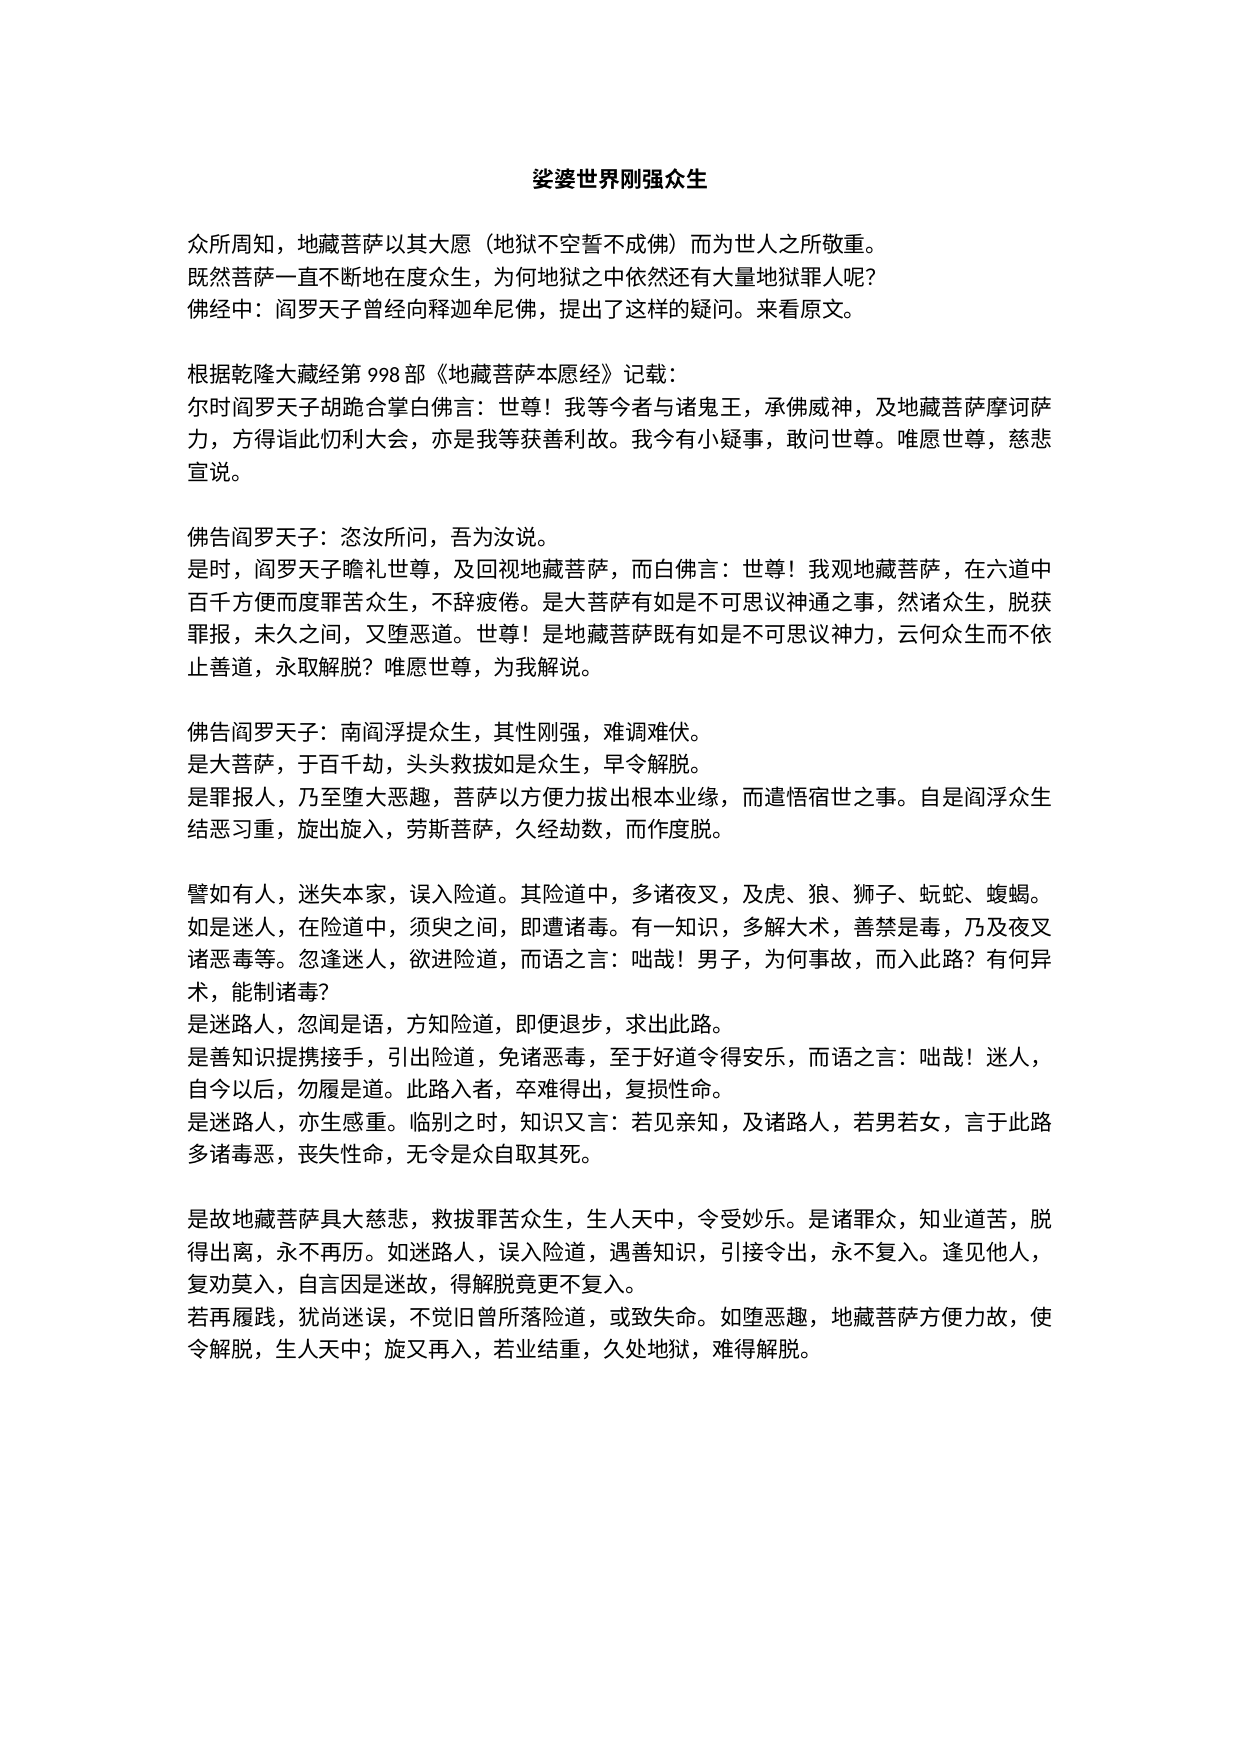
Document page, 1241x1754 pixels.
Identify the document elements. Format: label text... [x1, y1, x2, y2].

text 根据乾隆大藏经第998部《地藏菩萨本愿经》记载： [187, 357, 1053, 389]
text 是迷路人，亦生感重。临别之时，知识又言：若见亲知，及诸路人，若男若女，言于此路多诸毒恶，丧失性命，无令是众自取其死。 [187, 1104, 1053, 1169]
text 佛告阎罗天子：恣汝所问，吾为汝说。 [187, 519, 1053, 552]
text 是善知识提携接手，引出险道，免诸恶毒，至于好道令得安乐，而语之言：咄哉！迷人，自今以后，勿履是道。此路入者，卒难得出，复损性命。 [187, 1039, 1053, 1104]
text 众所周知，地藏菩萨以其大愿（地狱不空誓不成佛）而为世人之所敬重。 [187, 227, 1053, 259]
text 佛经中：阎罗天子曾经向释迦牟尼佛，提出了这样的疑问。来看原文。 [187, 292, 1053, 324]
text 譬如有人，迷失本家，误入险道。其险道中，多诸夜叉，及虎、狼、狮子、蚖蛇、蝮蝎。如是迷人，在险道中，须臾之间，即遭诸毒。有一知识，多解大术，善禁是毒，乃及夜叉诸恶毒等。忽逢迷人，欲进险道，而语之言：咄哉！男子，为何事故，而入此路？有何异术，能制诸毒？ [187, 877, 1053, 1007]
text 是罪报人，乃至堕大恶趣，菩萨以方便力拔出根本业缘，而遣悟宿世之事。自是阎浮众生结恶习重，旋出旋入，劳斯菩萨，久经劫数，而作度脱。 [187, 779, 1053, 844]
text 尔时阎罗天子胡跪合掌白佛言：世尊！我等今者与诸鬼王，承佛威神，及地藏菩萨摩诃萨力，方得诣此忉利大会，亦是我等获善利故。我今有小疑事，敢问世尊。唯愿世尊，慈悲宣说。 [187, 389, 1053, 487]
text 娑婆世界刚强众生 [187, 162, 1053, 194]
text 佛告阎罗天子：南阎浮提众生，其性刚强，难调难伏。 [187, 714, 1053, 747]
text 是时，阎罗天子瞻礼世尊，及回视地藏菩萨，而白佛言：世尊！我观地藏菩萨，在六道中，百千方便而度罪苦众生，不辞疲倦。是大菩萨有如是不可思议神通之事，然诸众生，脱获罪报，未久之间，又堕恶道。世尊！是地藏菩萨既有如是不可思议神力，云何众生而不依止善道，永取解脱？唯愿世尊，为我解说。 [187, 552, 1053, 682]
text 是迷路人，忽闻是语，方知险道，即便退步，求出此路。 [187, 1007, 1053, 1039]
text 是大菩萨，于百千劫，头头救拔如是众生，早令解脱。 [187, 747, 1053, 779]
text 既然菩萨一直不断地在度众生，为何地狱之中依然还有大量地狱罪人呢？ [187, 259, 1053, 292]
text 若再履践，犹尚迷误，不觉旧曾所落险道，或致失命。如堕恶趣，地藏菩萨方便力故，使令解脱，生人天中；旋又再入，若业结重，久处地狱，难得解脱。 [187, 1299, 1053, 1364]
text 是故地藏菩萨具大慈悲，救拔罪苦众生，生人天中，令受妙乐。是诸罪众，知业道苦，脱得出离，永不再历。如迷路人，误入险道，遇善知识，引接令出，永不复入。逢见他人，复劝莫入，自言因是迷故，得解脱竟更不复入。 [187, 1202, 1053, 1299]
